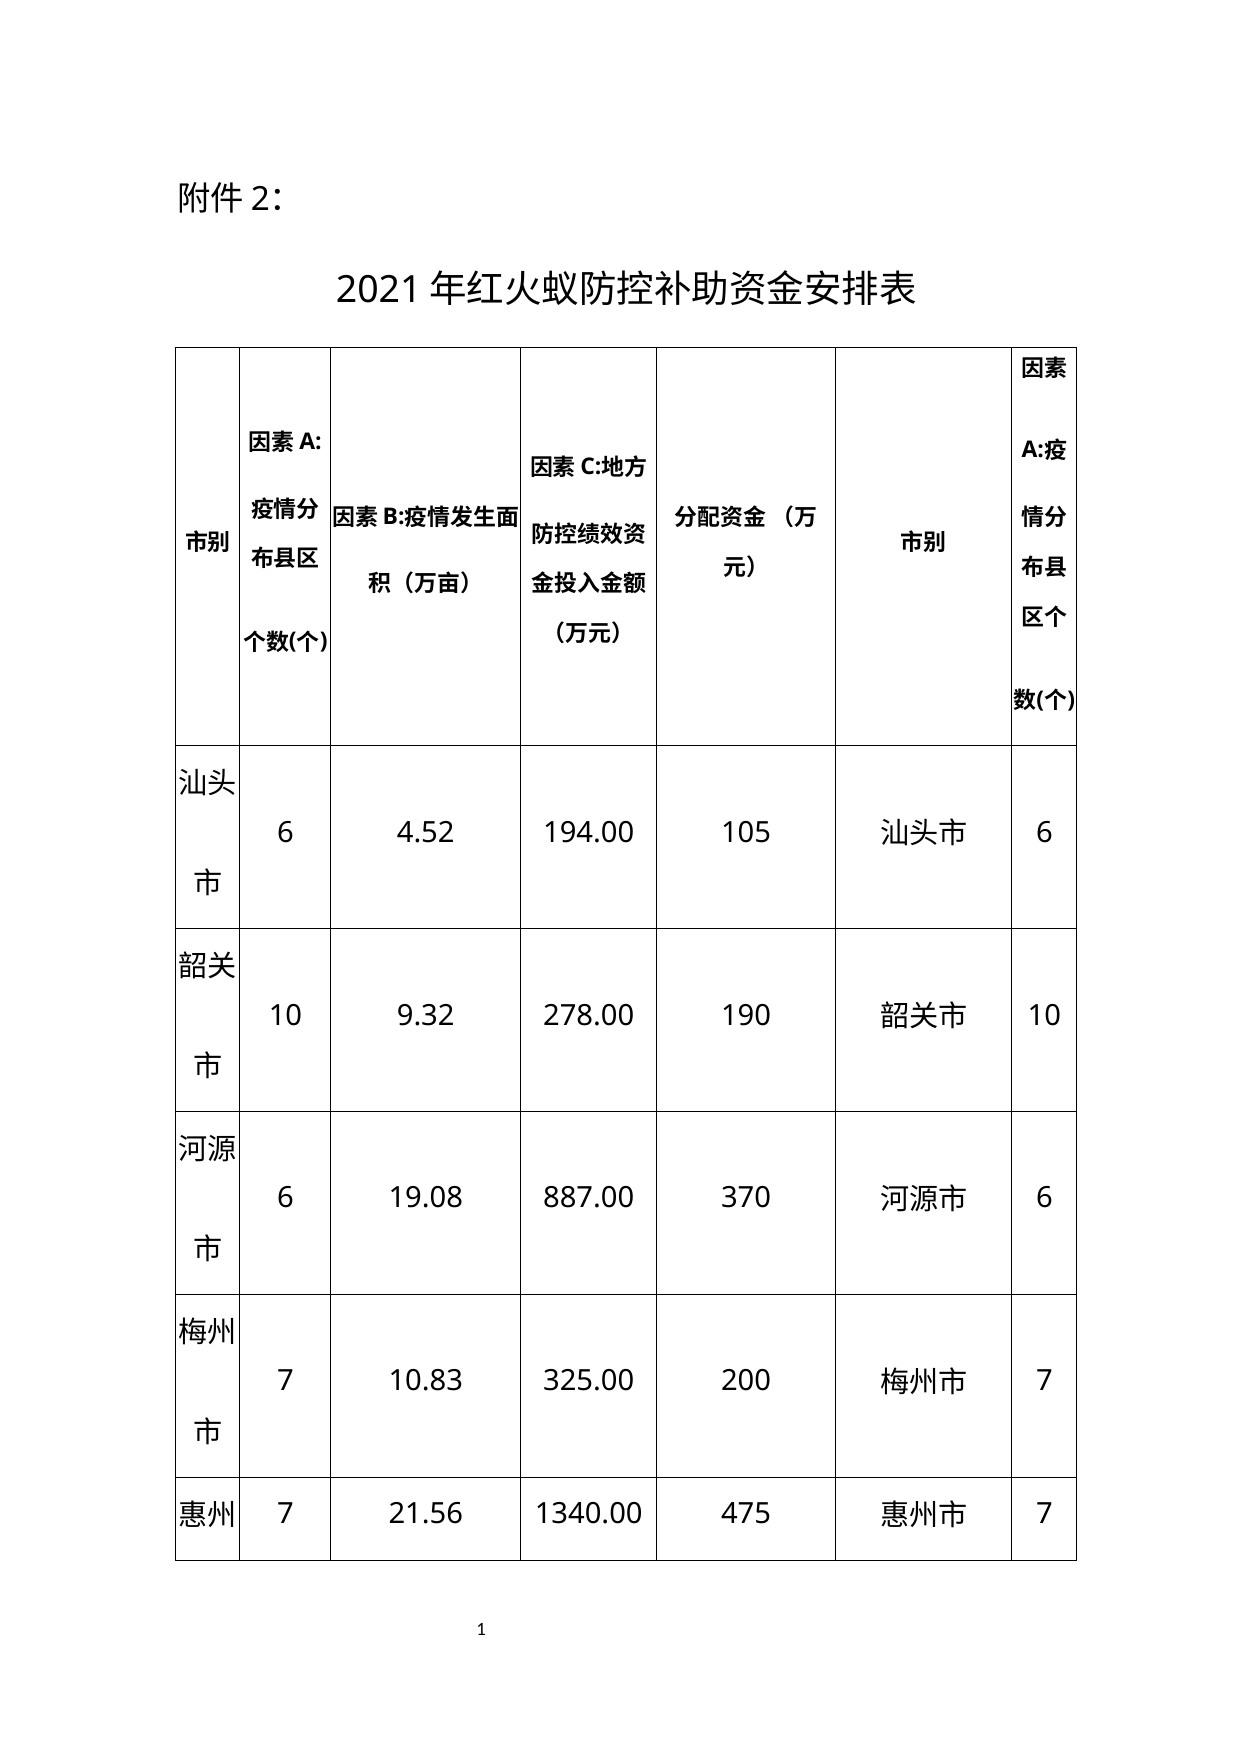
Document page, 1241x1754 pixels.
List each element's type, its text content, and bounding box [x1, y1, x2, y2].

table_cell 9.32 [331, 929, 520, 1111]
table_cell 10 [240, 929, 330, 1111]
table_header 因素C:地方防控绩效资金投入金额（万元） [521, 348, 656, 745]
table_cell 475 [657, 1478, 835, 1560]
table_cell 7 [1012, 1478, 1076, 1560]
table_cell 887.00 [521, 1112, 656, 1294]
table_cell 惠州市 [836, 1478, 1011, 1560]
table_cell 19.08 [331, 1112, 520, 1294]
table_cell 7 [240, 1478, 330, 1560]
table_cell 194.00 [521, 746, 656, 928]
table_header 市别 [836, 348, 1011, 745]
table_cell 6 [1012, 1112, 1076, 1294]
table_cell 河源市 [836, 1112, 1011, 1294]
table_cell 200 [657, 1295, 835, 1477]
table_cell 10 [1012, 929, 1076, 1111]
table_cell 325.00 [521, 1295, 656, 1477]
table_cell 6 [240, 1112, 330, 1294]
table_cell 4.52 [331, 746, 520, 928]
text 附件2： [177, 162, 1075, 229]
table_cell 10.83 [331, 1295, 520, 1477]
text 2021年红火蚁防控补助资金安排表 [177, 253, 1075, 319]
table_cell 河源市 [176, 1112, 239, 1294]
table_header 因素A:疫情分布县区个数(个) [1012, 348, 1076, 745]
table_cell 6 [240, 746, 330, 928]
table_cell 1340.00 [521, 1478, 656, 1560]
table_header 市别 [176, 348, 239, 745]
table_cell 190 [657, 929, 835, 1111]
table_header 分配资金 （万元） [657, 348, 835, 745]
table_cell 梅州市 [836, 1295, 1011, 1477]
table_cell 7 [1012, 1295, 1076, 1477]
table_cell 278.00 [521, 929, 656, 1111]
table_cell 汕头市 [836, 746, 1011, 928]
table_cell 惠州市 [176, 1478, 239, 1560]
table_cell 韶关市 [176, 929, 239, 1111]
table_cell 6 [1012, 746, 1076, 928]
table_cell 370 [657, 1112, 835, 1294]
table_header 因素B:疫情发生面积（万亩） [331, 348, 520, 745]
table_cell 21.56 [331, 1478, 520, 1560]
table_cell 汕头市 [176, 746, 239, 928]
table_cell 韶关市 [836, 929, 1011, 1111]
table_cell 梅州市 [176, 1295, 239, 1477]
table_cell 7 [240, 1295, 330, 1477]
table_header 因素A:疫情分布县区个数(个) [240, 348, 330, 745]
table_cell 105 [657, 746, 835, 928]
